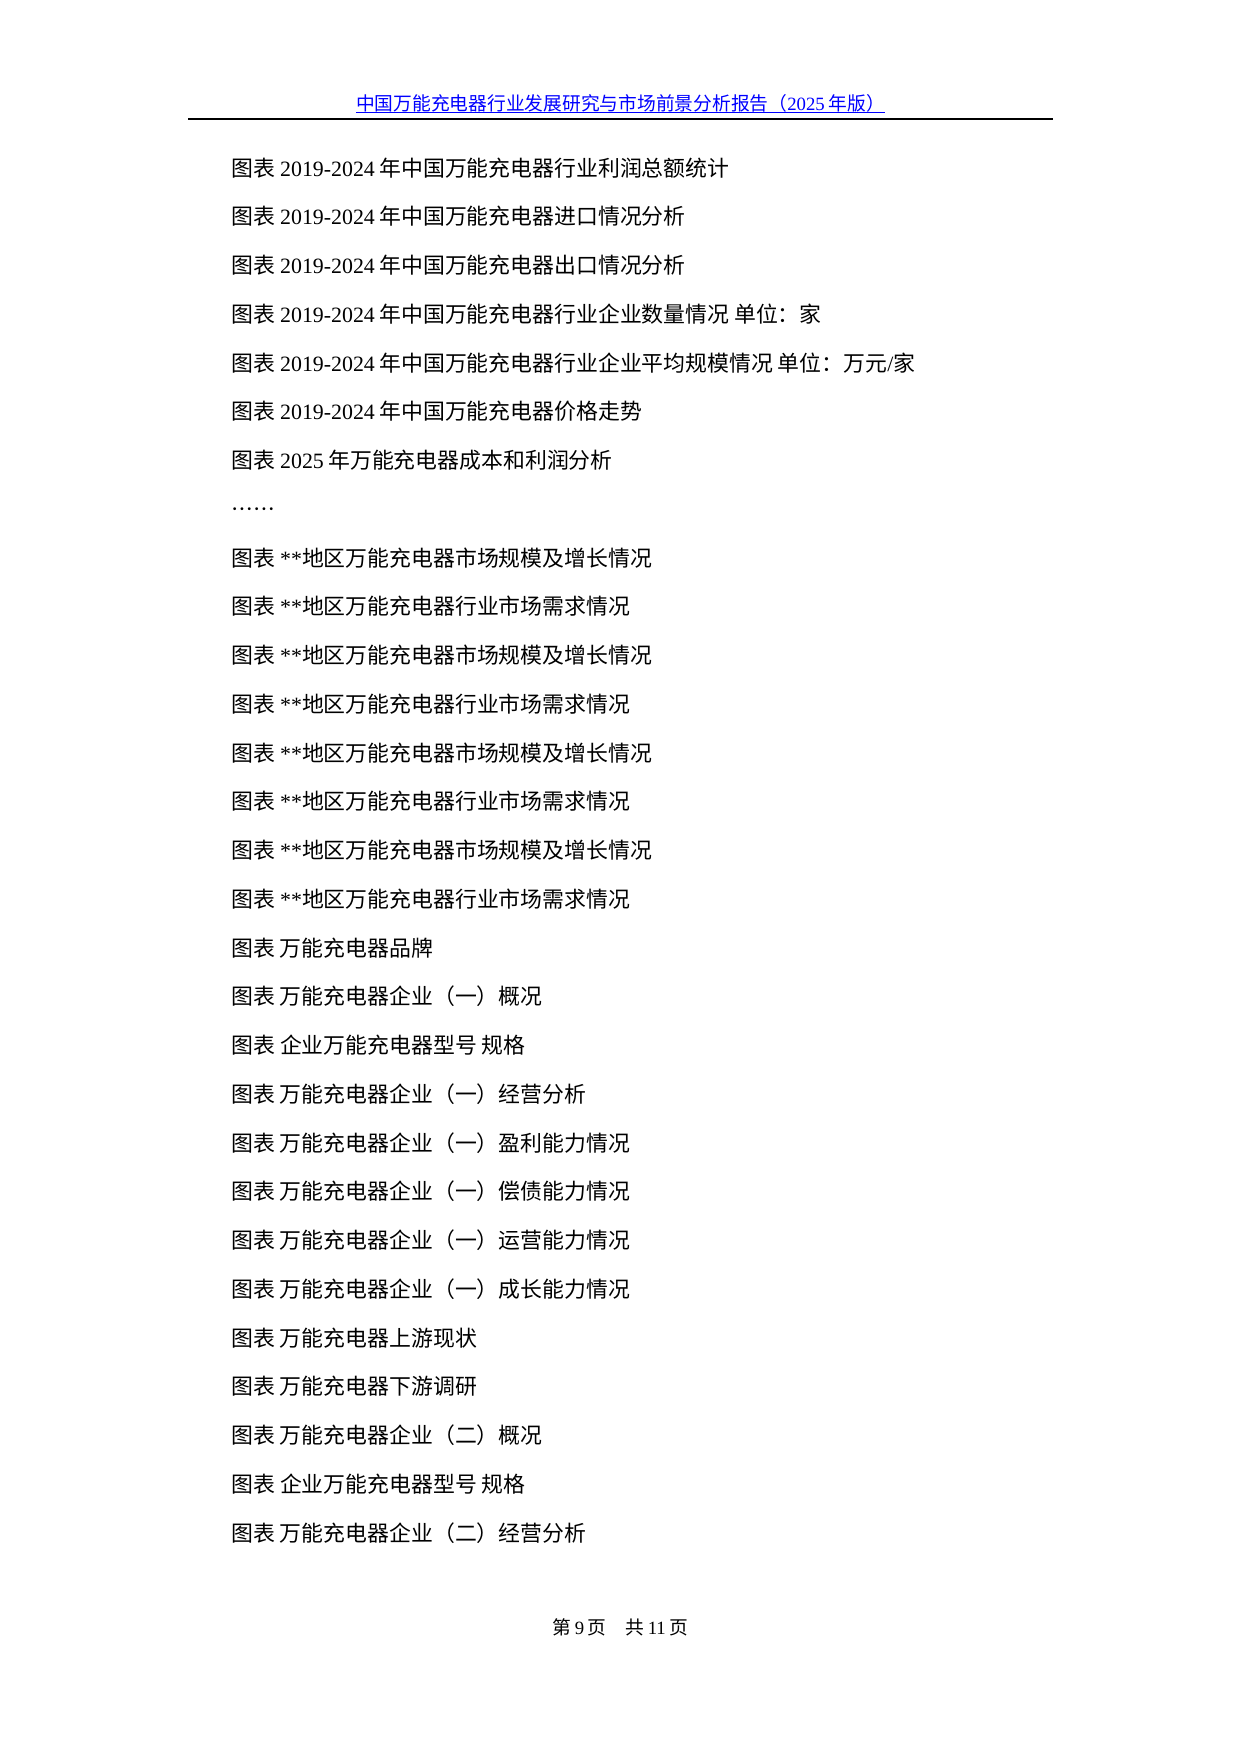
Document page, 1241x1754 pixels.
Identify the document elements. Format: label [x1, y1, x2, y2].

text [187, 150, 1053, 1548]
